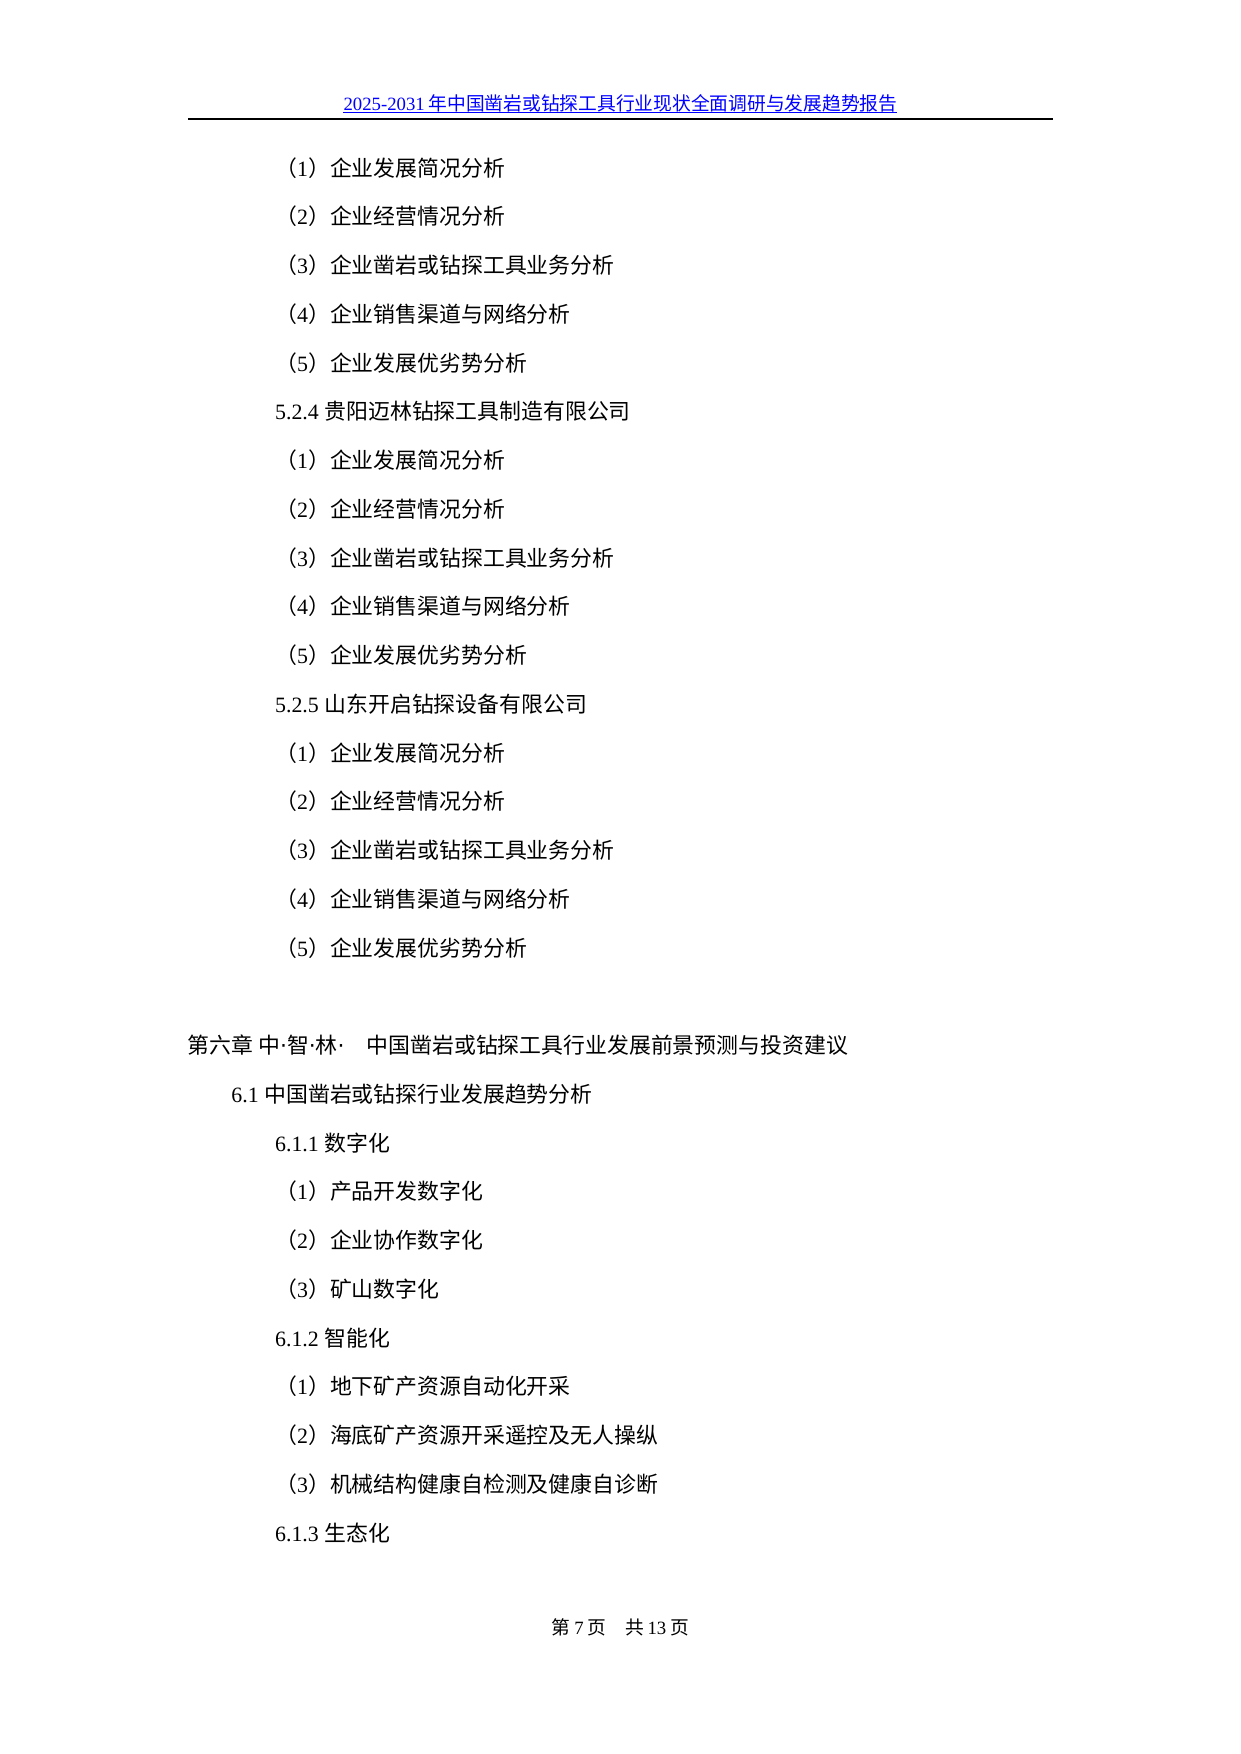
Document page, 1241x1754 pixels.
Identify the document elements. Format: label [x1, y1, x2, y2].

text [187, 150, 1053, 1548]
